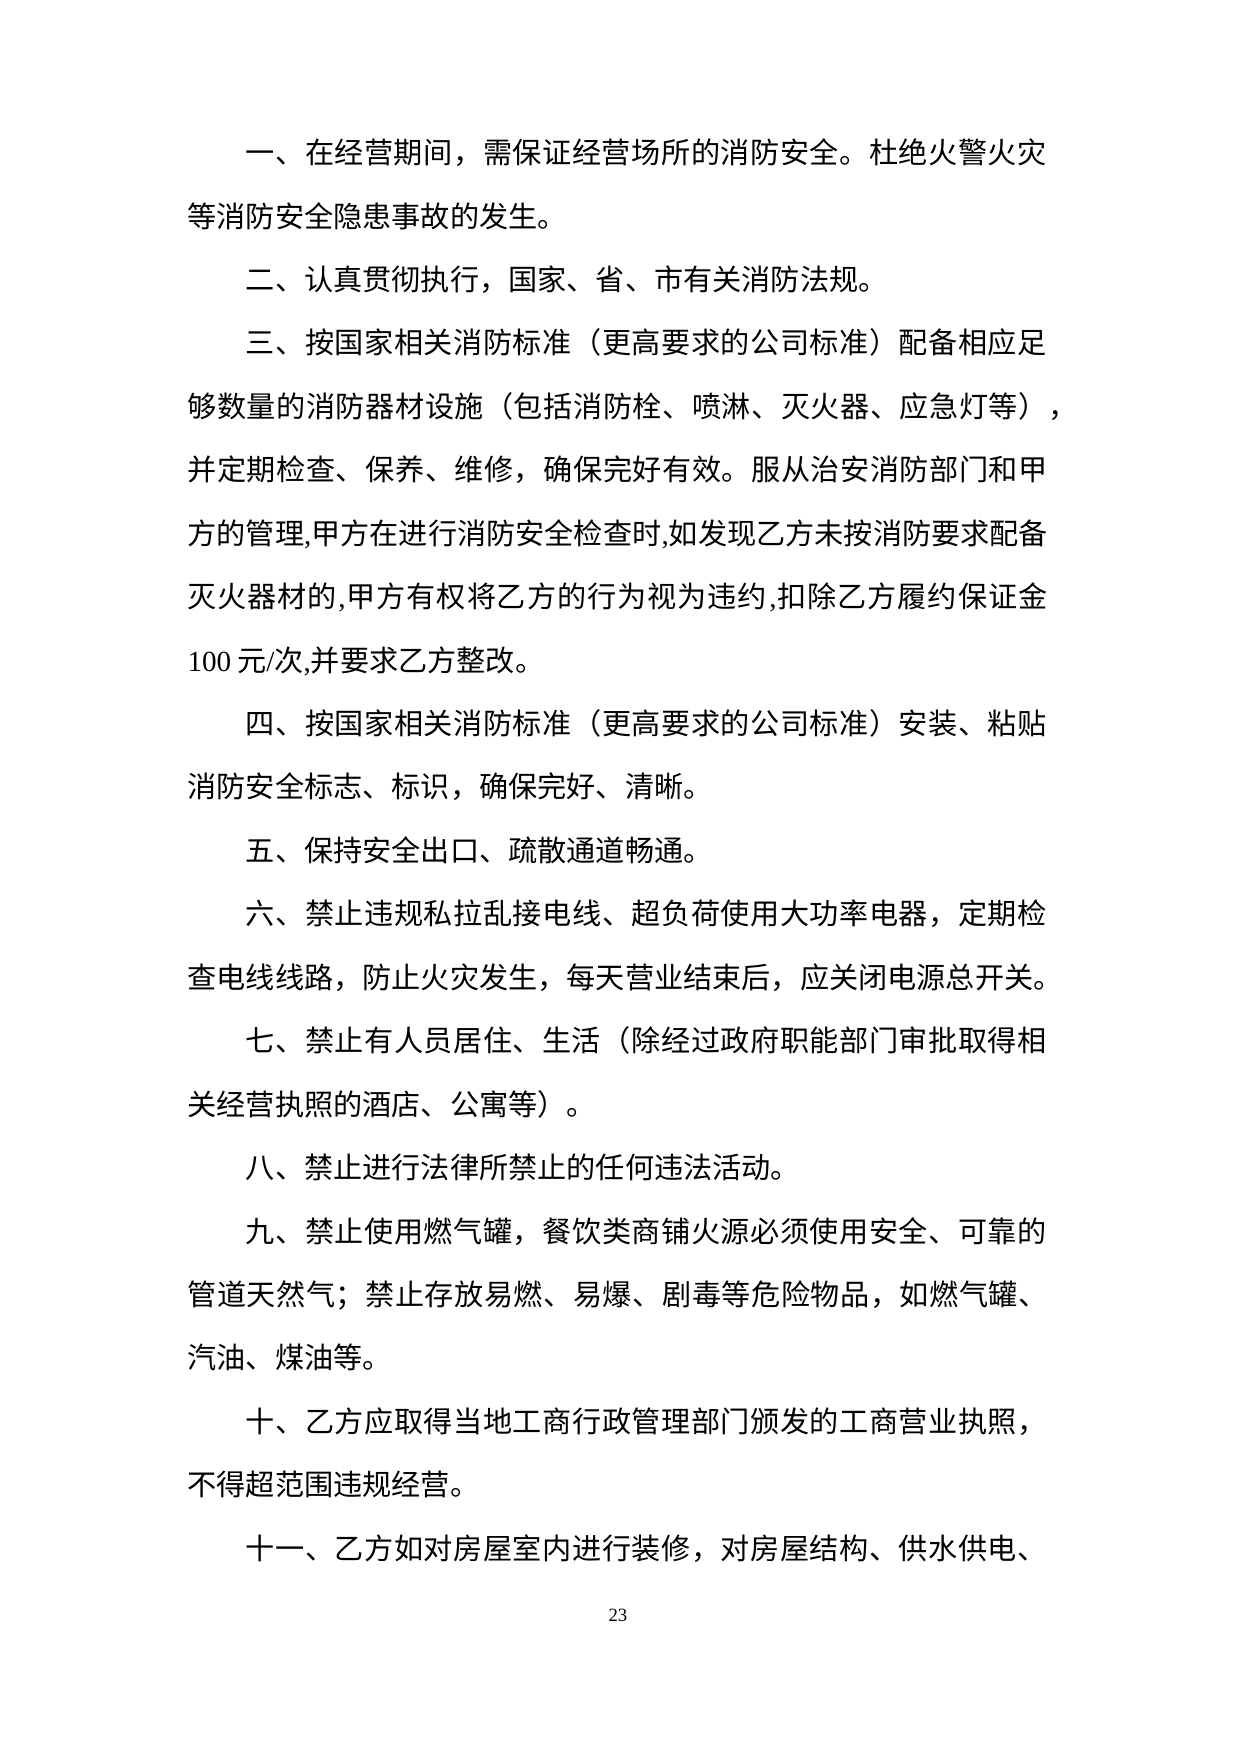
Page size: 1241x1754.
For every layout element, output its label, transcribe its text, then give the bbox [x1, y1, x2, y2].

text 四、按国家相关消防标准（更高要求的公司标准）安装、粘贴消防安全标志、标识，确保完好、清晰。 [187, 701, 1048, 806]
text 三、按国家相关消防标准（更高要求的公司标准）配备相应足够数量的消防器材设施（包括消防栓、喷淋、灭火器、应急灯等），并定期检查、保养、维修，确保完好有效。服从治安消防部门和甲方的管理,甲方在进行消防安全检查时,如发现乙方未按消防要求配备灭火器材的,甲方有权将乙方的行为视为违约,扣除乙方履约保证金100元/次,并要求乙方整改。 [187, 320, 1048, 679]
text 十、乙方应取得当地工商行政管理部门颁发的工商营业执照，不得超范围违规经营。 [187, 1398, 1048, 1504]
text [187, 1525, 1048, 1568]
text 二、认真贯彻执行，国家、省、市有关消防法规。 [187, 257, 1048, 299]
text 一、在经营期间，需保证经营场所的消防安全。杜绝火警火灾等消防安全隐患事故的发生。 [187, 130, 1048, 235]
text 六、禁止违规私拉乱接电线、超负荷使用大功率电器，定期检查电线线路，防止火灾发生，每天营业结束后，应关闭电源总开关。 [187, 891, 1048, 997]
text 九、禁止使用燃气罐，餐饮类商铺火源必须使用安全、可靠的管道天然气；禁止存放易燃、易爆、剧毒等危险物品，如燃气罐、汽油、煤油等。 [187, 1208, 1048, 1377]
text 五、保持安全出口、疏散通道畅通。 [187, 827, 1048, 870]
text 八、禁止进行法律所禁止的任何违法活动。 [187, 1145, 1048, 1187]
text 七、禁止有人员居住、生活（除经过政府职能部门审批取得相关经营执照的酒店、公寓等）。 [187, 1018, 1048, 1123]
